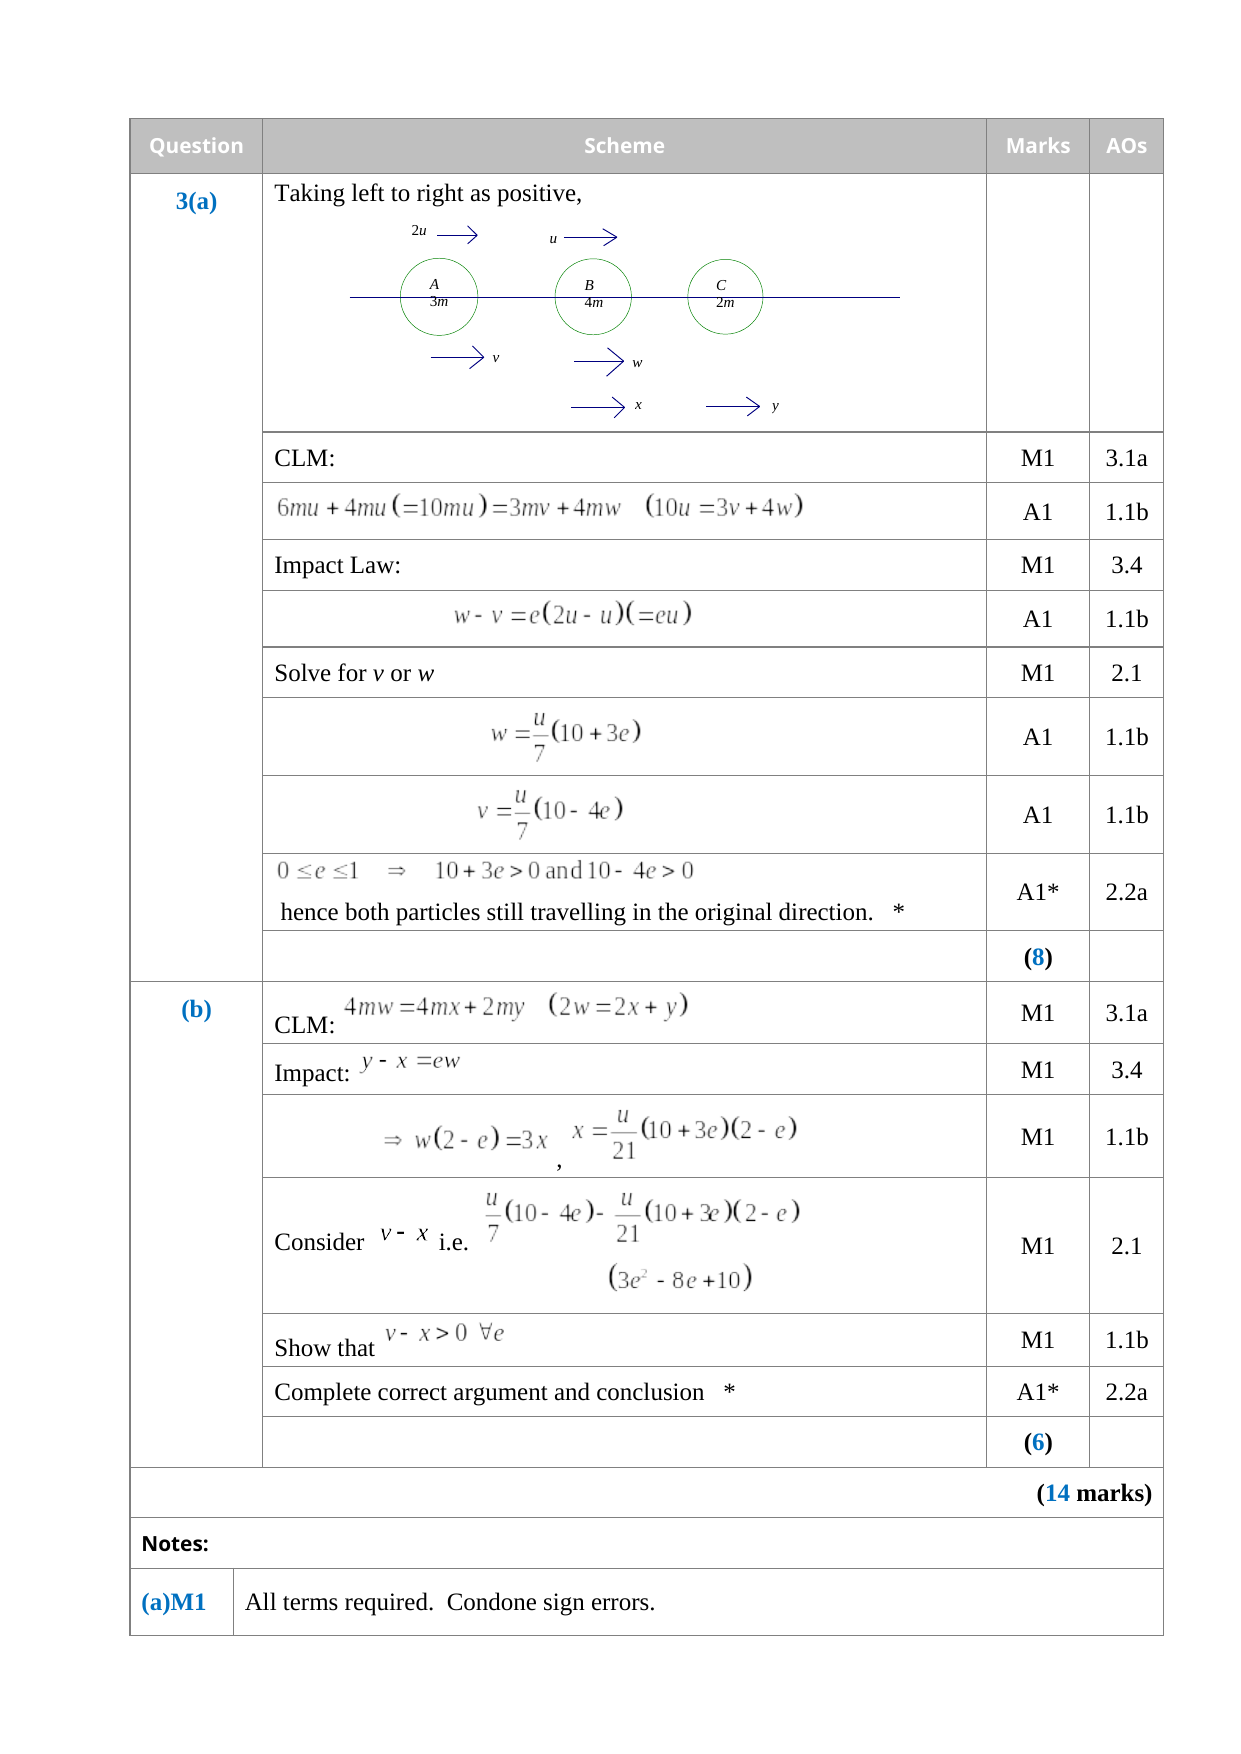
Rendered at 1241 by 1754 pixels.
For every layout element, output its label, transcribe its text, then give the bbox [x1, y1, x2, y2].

table_cell Consider i.e. [263, 1178, 986, 1313]
table_cell Solve for v or w [263, 648, 986, 697]
table_cell M1 [987, 1178, 1089, 1313]
table_cell All terms required. Condone sign errors. [234, 1569, 1163, 1635]
table_cell 3(a) [131, 174, 262, 981]
table_cell , [263, 1095, 986, 1177]
table_cell M1 [987, 1314, 1089, 1366]
table_cell CLM: [263, 982, 986, 1043]
table_header AOs [1090, 119, 1163, 173]
table_cell [263, 776, 986, 852]
table_cell (8) [987, 931, 1089, 981]
table_cell M1 [987, 540, 1089, 589]
table_cell M1 [987, 433, 1089, 482]
table_cell 1.1b [1090, 591, 1163, 646]
table_cell 3.4 [1090, 1044, 1163, 1094]
table_cell 1.1b [1090, 483, 1163, 539]
table_cell [1090, 174, 1163, 431]
table_cell [263, 591, 986, 646]
table_cell A1 [987, 776, 1089, 852]
table_cell Taking left to right as positive, [263, 174, 986, 431]
table_cell A1* [987, 1367, 1089, 1416]
table_cell A1 [987, 483, 1089, 539]
table_cell Show that [263, 1314, 986, 1366]
table_cell [263, 698, 986, 775]
table_cell [263, 931, 986, 981]
table_cell 1.1b [1090, 1314, 1163, 1366]
table_header Scheme [263, 119, 986, 173]
table_cell 2.1 [1090, 1178, 1163, 1313]
table_cell Notes: [131, 1518, 1163, 1568]
table_header Question [131, 119, 262, 173]
table_cell M1 [987, 1095, 1089, 1177]
table_cell [263, 483, 986, 539]
table_cell CLM: [263, 433, 986, 482]
table_cell 3.1a [1090, 982, 1163, 1043]
table_cell [263, 1417, 986, 1467]
table_cell [1090, 931, 1163, 981]
table_cell (14 marks) [131, 1468, 1163, 1517]
table_cell 1.1b [1090, 1095, 1163, 1177]
table_cell 2.2a [1090, 854, 1163, 930]
table_cell Impact Law: [263, 540, 986, 589]
table_cell (a)M1 [131, 1569, 233, 1635]
table_cell M1 [987, 648, 1089, 697]
table_cell A1 [987, 591, 1089, 646]
table_cell (6) [987, 1417, 1089, 1467]
table_cell M1 [987, 982, 1089, 1043]
table_cell 3.1a [1090, 433, 1163, 482]
table_cell 1.1b [1090, 698, 1163, 775]
table_cell A1 [987, 698, 1089, 775]
table_header Marks [987, 119, 1089, 173]
table_cell A1* [987, 854, 1089, 930]
table_cell M1 [987, 1044, 1089, 1094]
table_cell Complete correct argument and conclusion * [263, 1367, 986, 1416]
table_cell 1.1b [1090, 776, 1163, 852]
table_cell Impact: [263, 1044, 986, 1094]
table_cell hence both particles still travelling in the original direction. * [263, 854, 986, 930]
table_cell 2.1 [1090, 648, 1163, 697]
table_cell [987, 174, 1089, 431]
table_cell 2.2a [1090, 1367, 1163, 1416]
table_cell 3.4 [1090, 540, 1163, 589]
table_cell [1090, 1417, 1163, 1467]
table_cell (b) [131, 982, 262, 1467]
